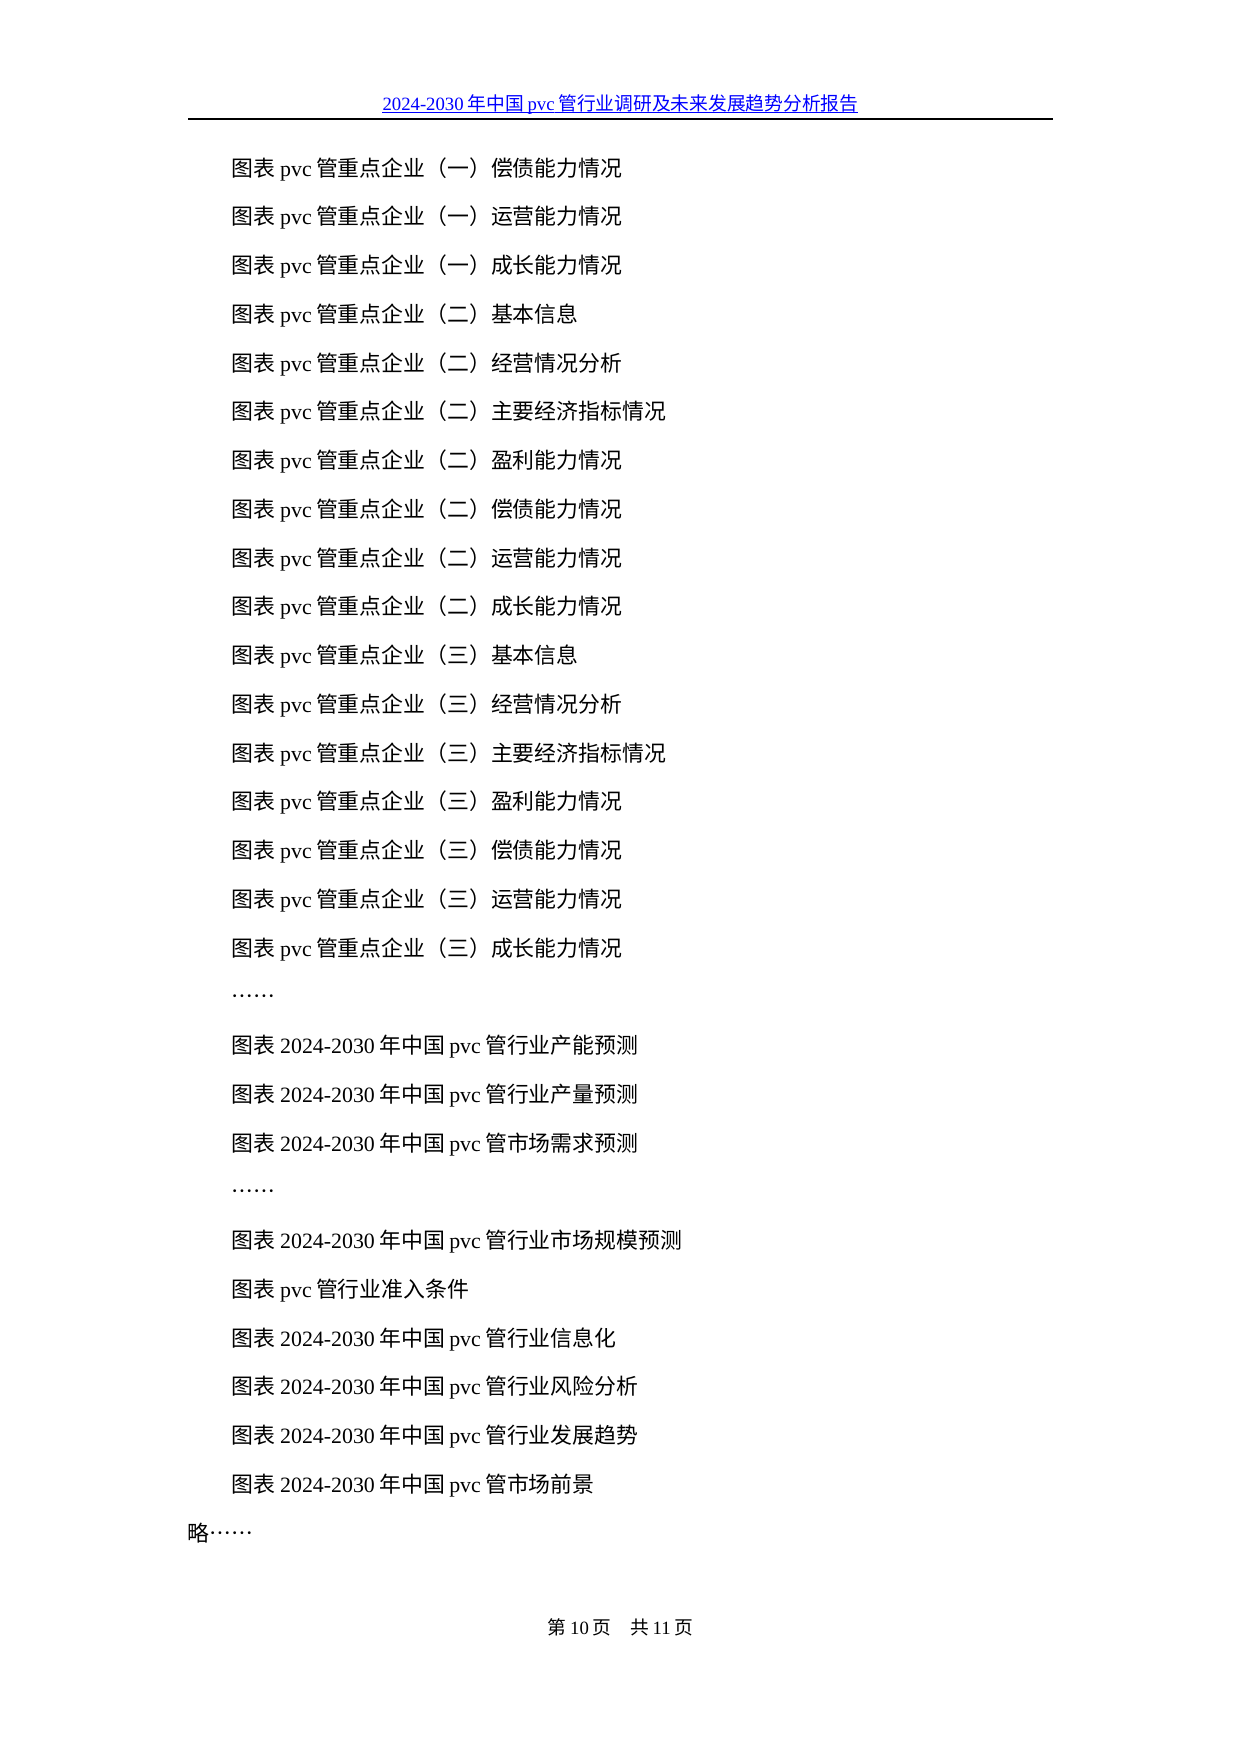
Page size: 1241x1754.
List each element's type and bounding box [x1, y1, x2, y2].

text [187, 150, 1053, 1548]
